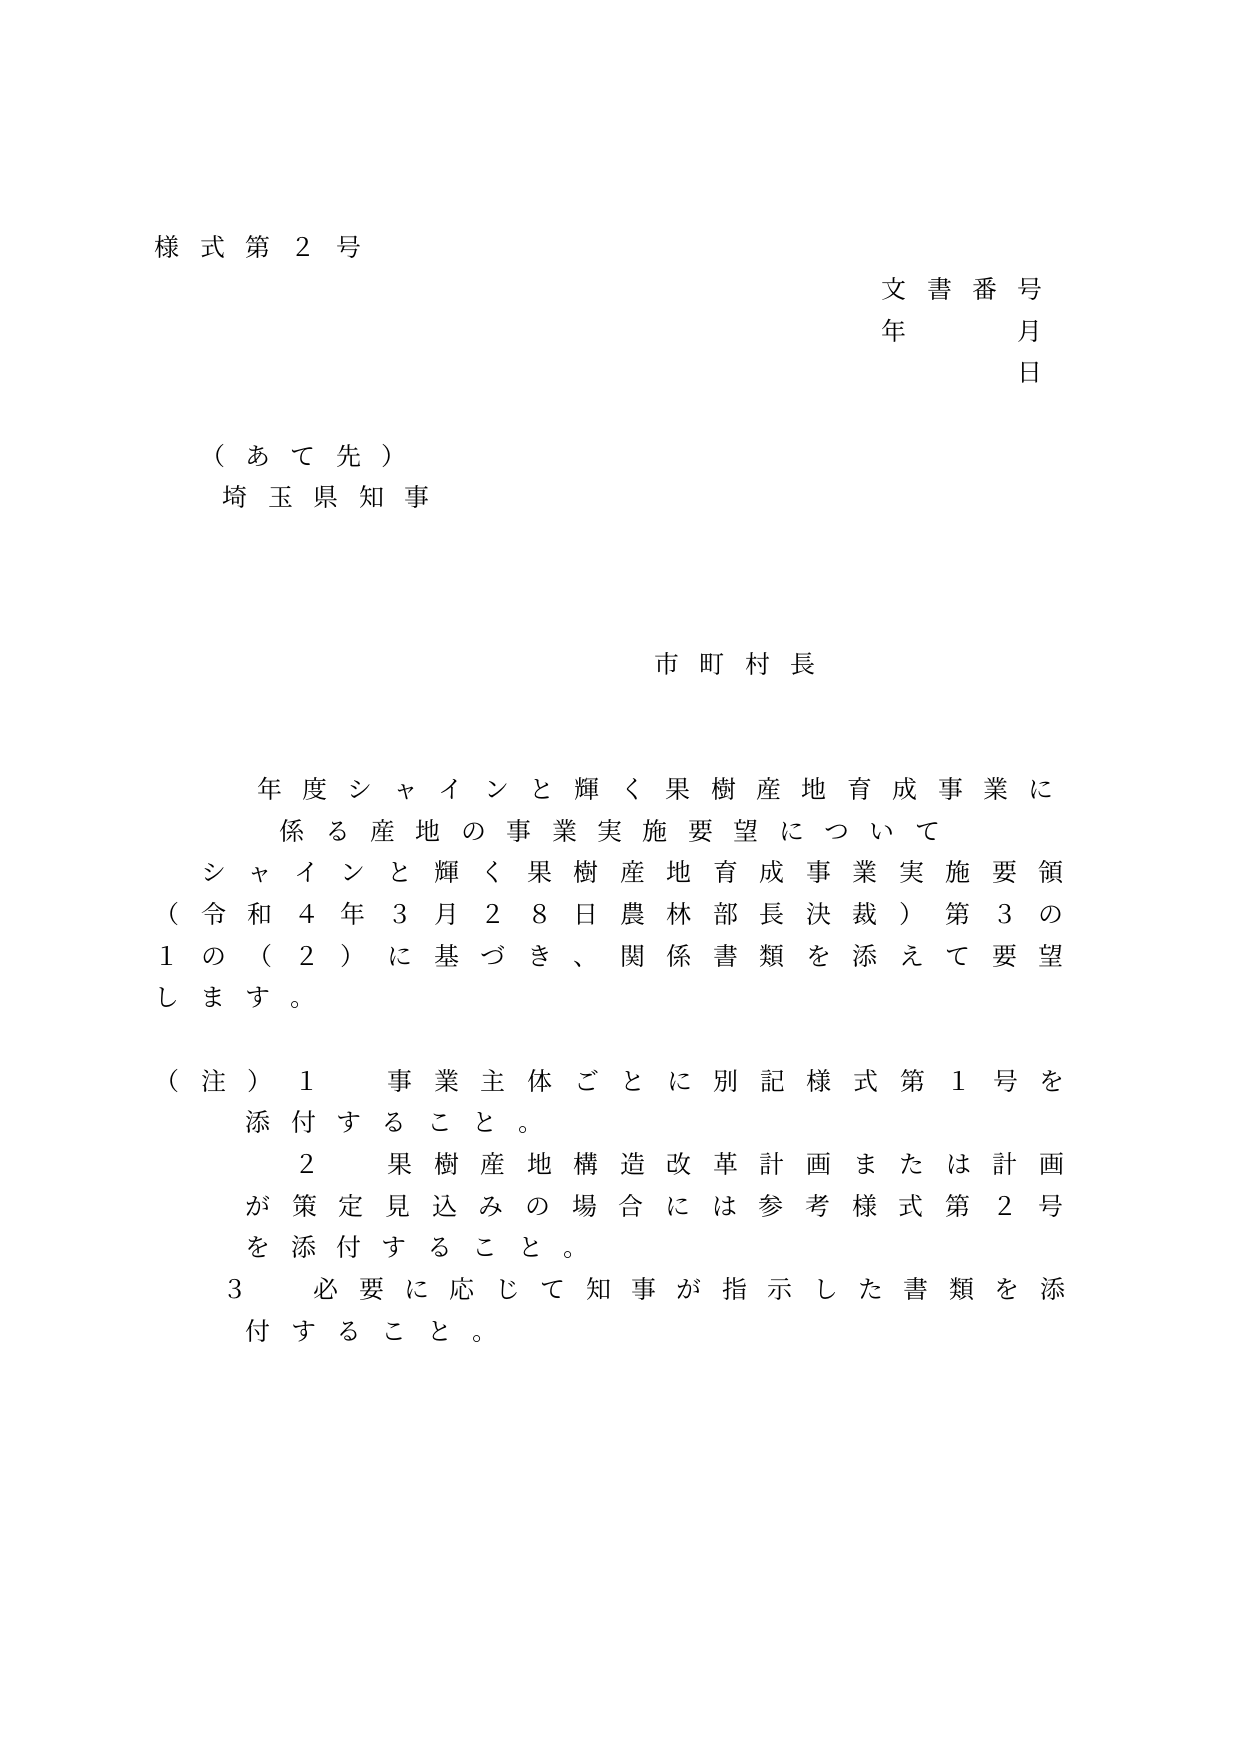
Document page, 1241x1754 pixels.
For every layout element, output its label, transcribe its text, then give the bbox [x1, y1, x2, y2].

text 様式第２号 [154, 225, 1086, 267]
text 文書番号 [583, 267, 1063, 308]
text ２ 果樹産地構造改革計画または計画が策定見込みの場合には参考様式第２号を添付すること。 [154, 1142, 1086, 1267]
text シャインと輝く果樹産地育成事業実施要領（令和４年３月２８日農林部長決裁）第３の１の（２）に基づき、関係書類を添えて要望します。 [154, 850, 1086, 1017]
text 年 月 日 [768, 308, 1063, 392]
text （注）１ 事業主体ごとに別記様式第１号を添付すること。 [154, 1058, 1086, 1142]
text 市町村長 [650, 600, 1063, 683]
text 埼玉県知事 [154, 475, 1086, 517]
text ３ 必要に応じて知事が指示した書類を添付すること。 [223, 1267, 1086, 1350]
text （あて先） [154, 433, 1086, 475]
text 年度シャインと輝く果樹産地育成事業に係る産地の事業実施要望について [154, 767, 1086, 850]
